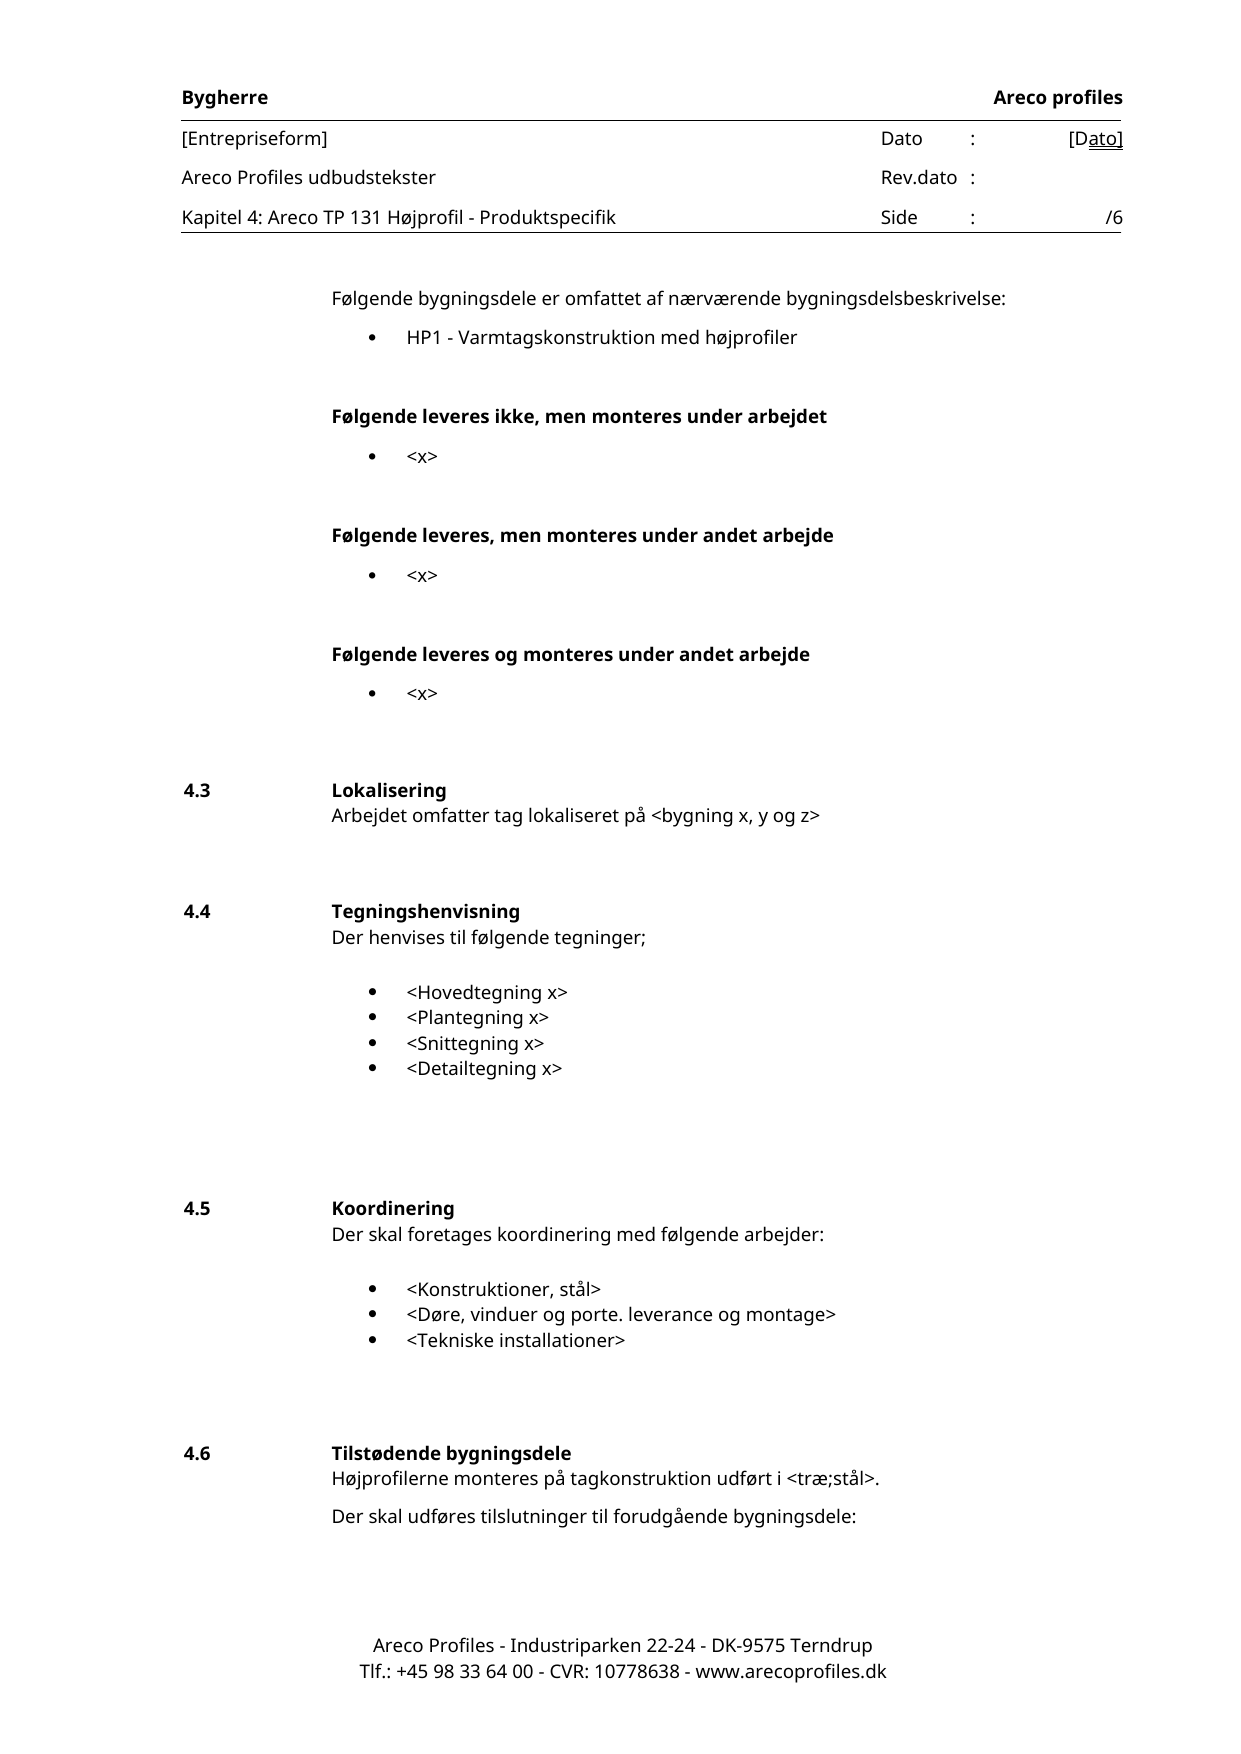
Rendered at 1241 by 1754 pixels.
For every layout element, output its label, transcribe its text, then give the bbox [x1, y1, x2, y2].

text Følgende leveres ikke, men monteres under arbejdet [331, 402, 1121, 429]
table_header <x> [331, 560, 1122, 639]
table_header <x> [331, 679, 1122, 758]
table_header <x> [331, 442, 1122, 521]
table_header Der skal foretages koordinering med følgende arbejder: <Konstruktioner, stål> <Døre, vinduer og porte. leverance og montage> <Tekniske installationer> [331, 1221, 1122, 1421]
text Følgende leveres og monteres under andet arbejde [331, 639, 1121, 667]
table_header Arbejdet omfatter tag lokaliseret på <bygning x, y og z> [331, 803, 1122, 880]
text Følgende leveres, men monteres under andet arbejde [331, 521, 1121, 548]
text Følgende bygningsdele er omfattet af nærværende bygningsdelsbeskrivelse: [331, 283, 1121, 310]
table_header HP1 - Varmtagskonstruktion med højprofiler [331, 323, 1075, 402]
text 4.3 Lokalisering [184, 777, 1121, 802]
text 4.4 Tegningshenvisning [184, 899, 1121, 924]
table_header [331, 1466, 1122, 1542]
text 4.5 Koordinering [184, 1196, 1121, 1221]
table_header Der henvises til følgende tegninger; <Hovedtegning x> <Plantegning x> <Snittegning x> <Detailtegning x> [331, 924, 1122, 1150]
text 4.6 Tilstødende bygningsdele [184, 1440, 1121, 1466]
